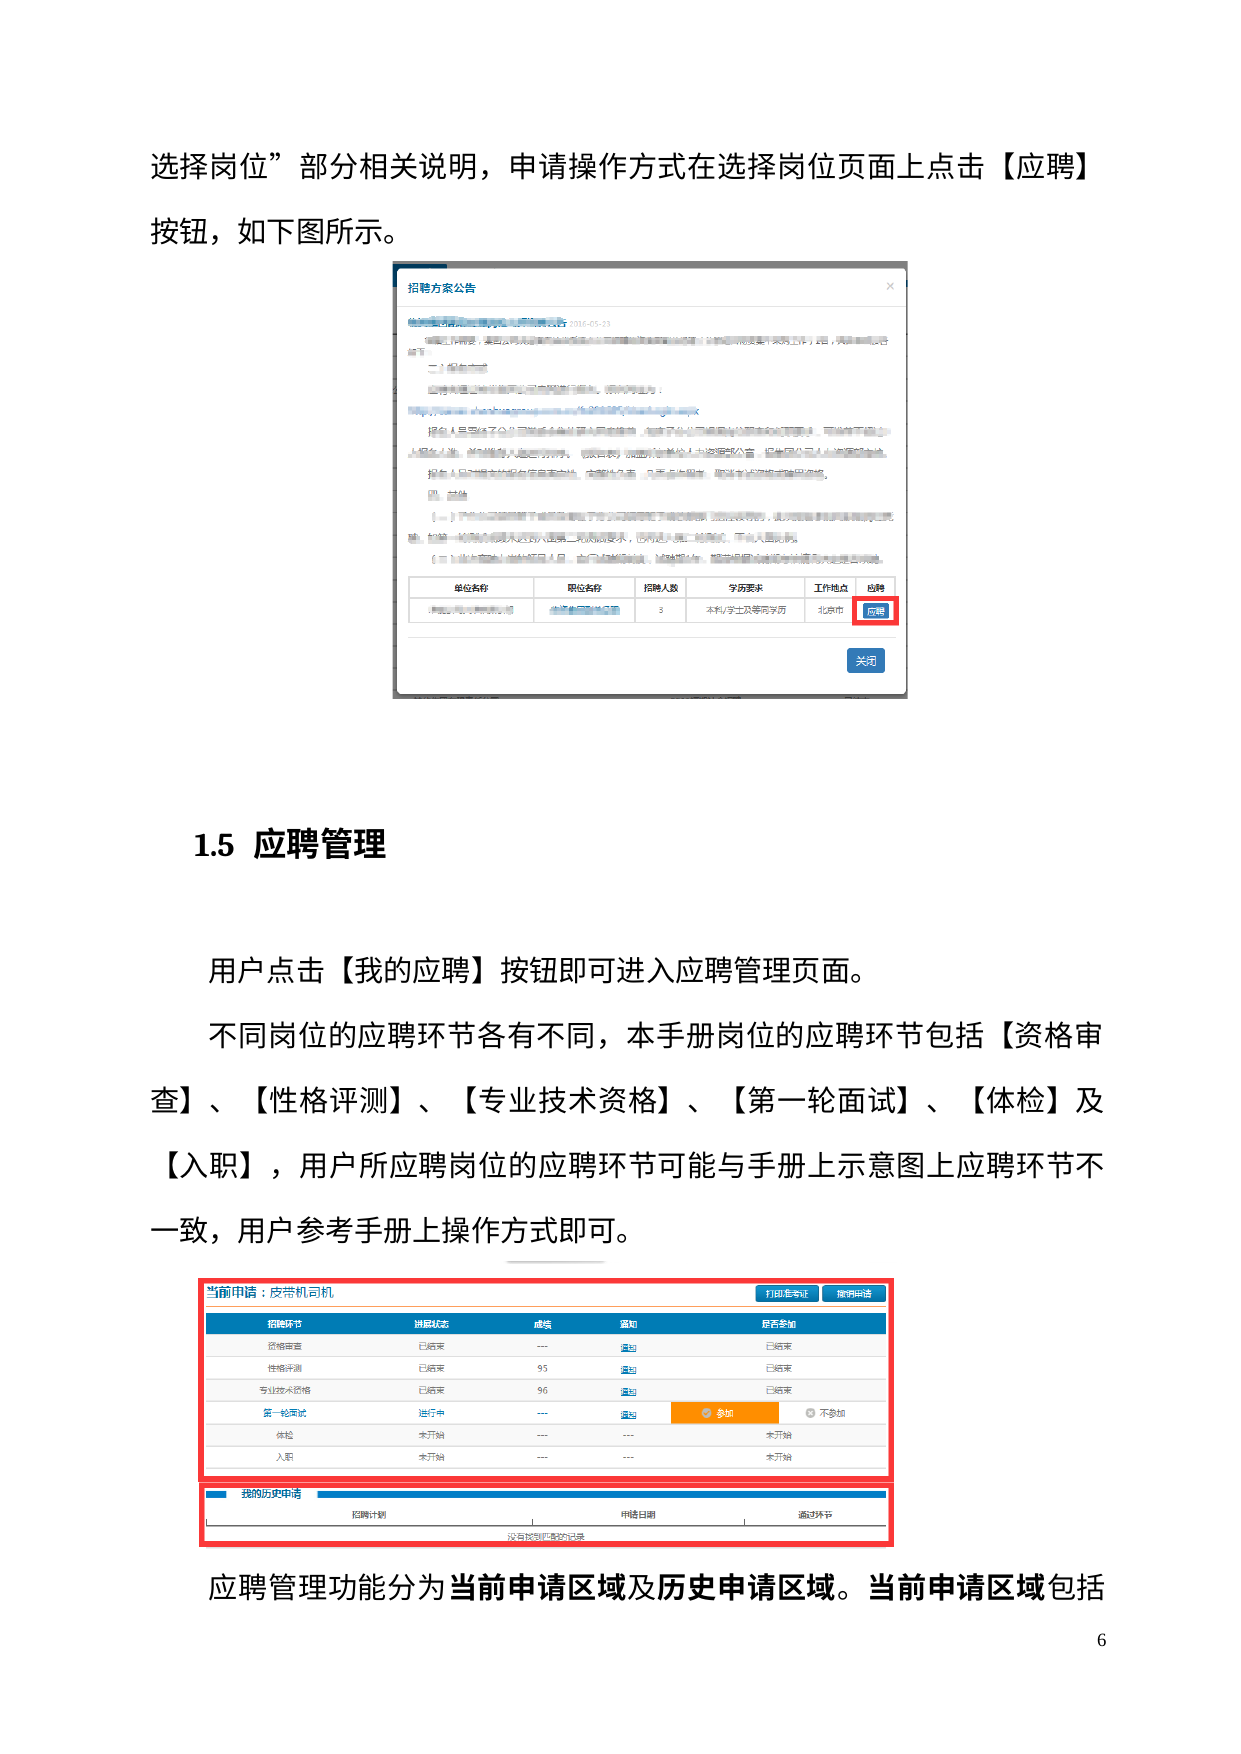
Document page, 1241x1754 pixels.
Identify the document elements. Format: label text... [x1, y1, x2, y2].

subtitle 应聘管理 [194, 809, 1106, 874]
text 不同岗位的应聘环节各有不同，本手册岗位的应聘环节包括【资格审查】、【性格评测】、【专业技术资格】、【第一轮面试】、【体检】及【入职】，用户所应聘岗位的应聘环节可能与手册上示意图上应聘环节不一致，用户参考手册上操作方式即可。 [150, 1001, 1106, 1261]
picture [193, 1261, 903, 1552]
text 用户点击【我的应聘】按钮即可进入应聘管理页面。 [150, 936, 1106, 1001]
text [150, 132, 1106, 262]
picture [392, 261, 908, 699]
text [150, 1554, 1106, 1619]
